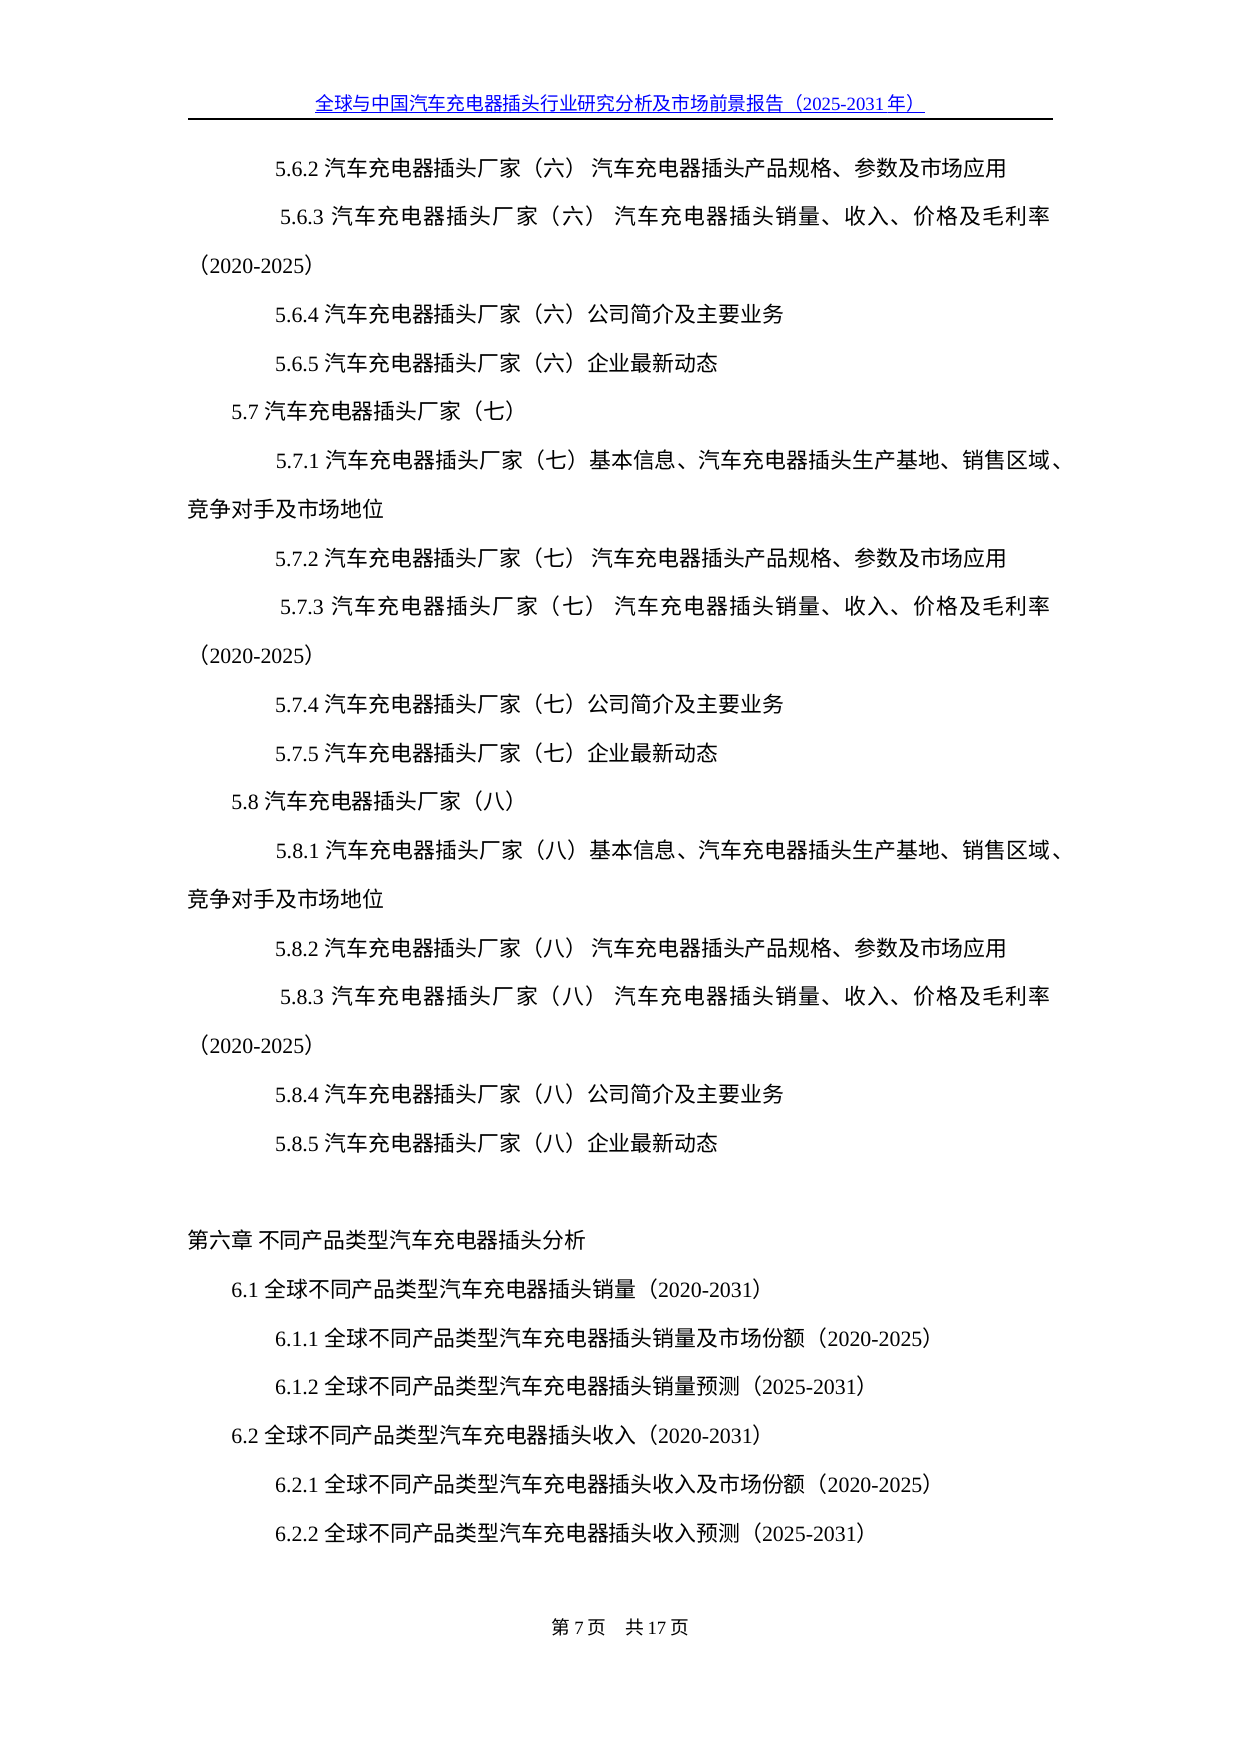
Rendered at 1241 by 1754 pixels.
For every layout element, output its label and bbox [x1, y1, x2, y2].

text [187, 150, 1053, 1548]
